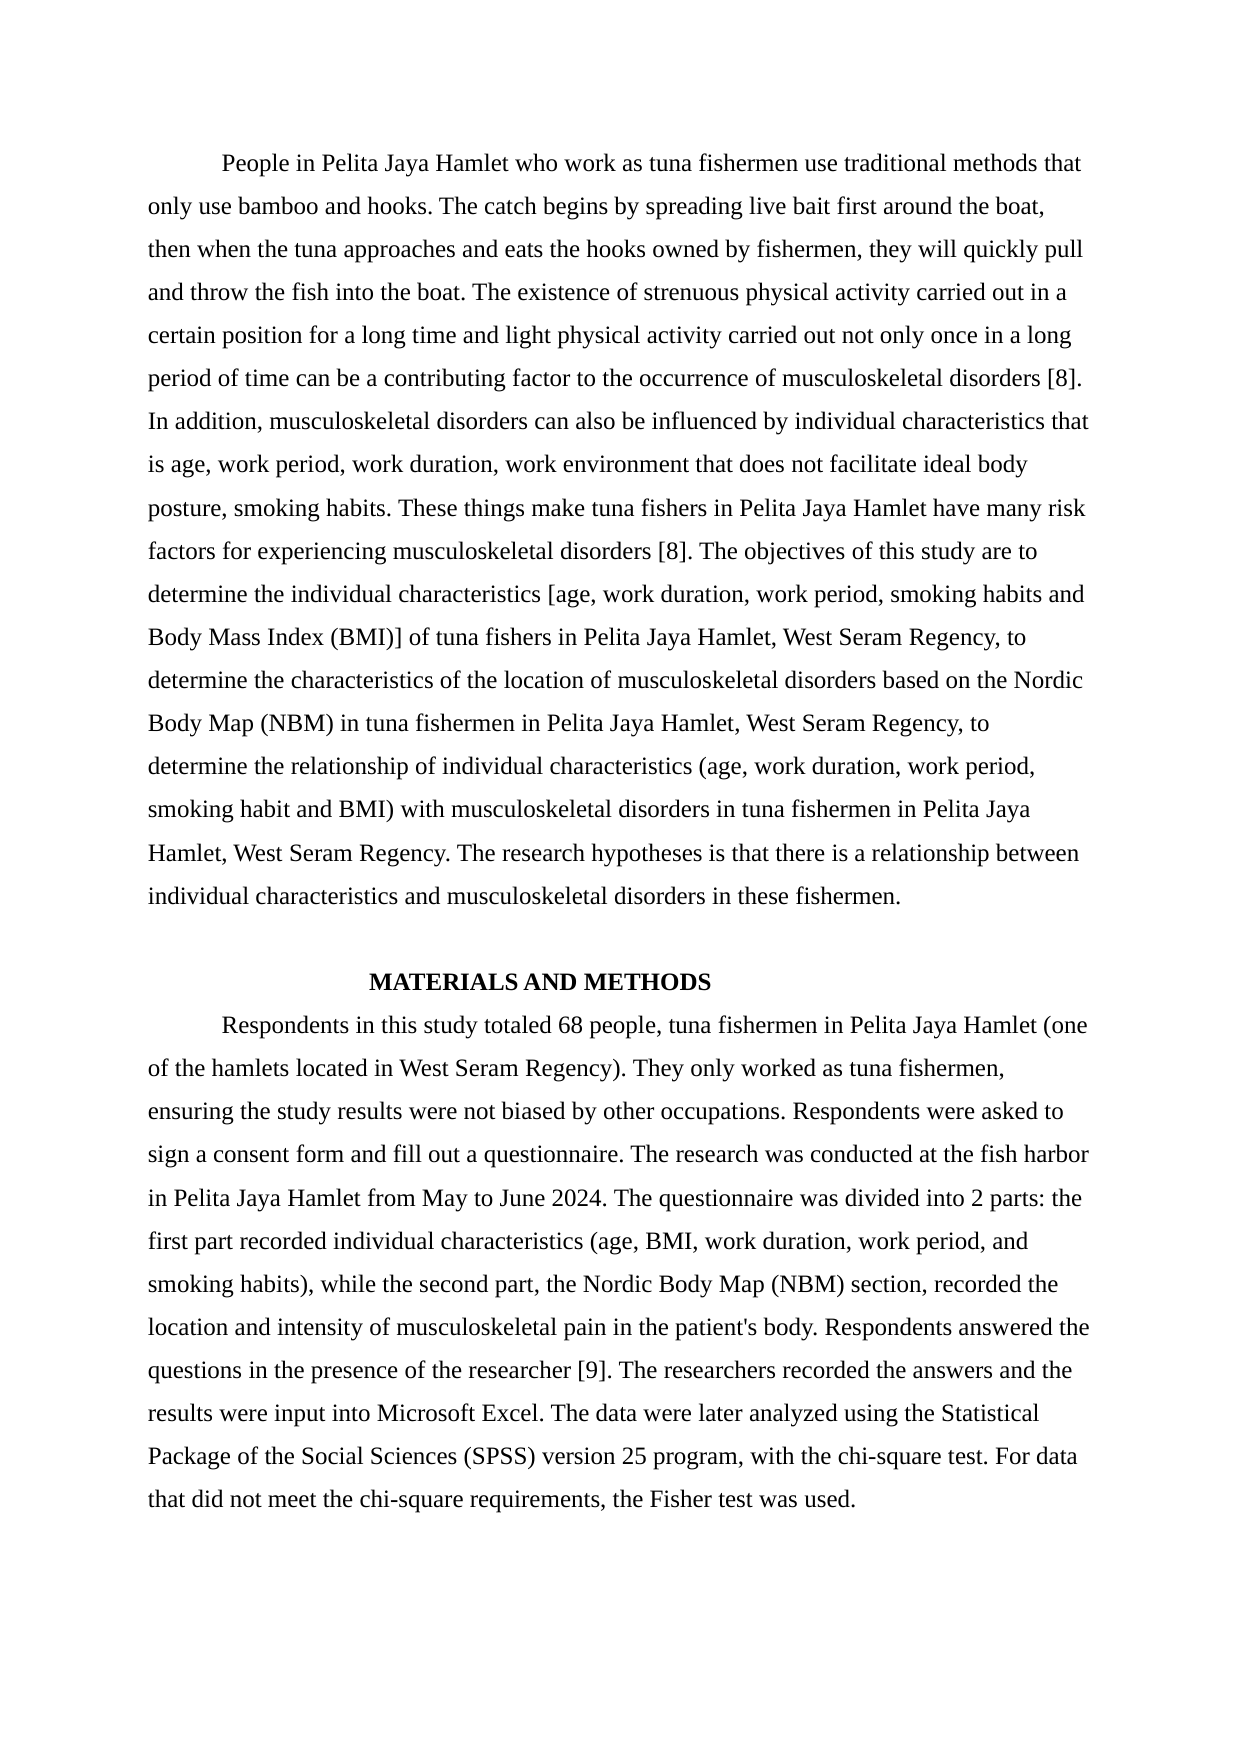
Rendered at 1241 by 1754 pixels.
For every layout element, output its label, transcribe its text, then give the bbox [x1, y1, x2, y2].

text People in Pelita Jaya Hamlet who work as tuna fishermen use traditional methods that only use bamboo and hooks. The catch begins by spreading live bait first around the boat, then when the tuna approaches and eats the hooks owned by fishermen, they will quickly pull and throw the fish into the boat. The existence of strenuous physical activity carried out in a certain position for a long time and light physical activity carried out not only once in a long period of time can be a contributing factor to the occurrence of musculoskeletal disorders [8]. In addition, musculoskeletal disorders can also be influenced by individual characteristics that is age, work period, work duration, work environment that does not facilitate ideal body posture, smoking habits. These things make tuna fishers in Pelita Jaya Hamlet have many risk factors for experiencing musculoskeletal disorders [8]. The objectives of this study are to determine the individual characteristics [age, work duration, work period, smoking habits and Body Mass Index (BMI)] of tuna fishers in Pelita Jaya Hamlet, West Seram Regency, to determine the characteristics of the location of musculoskeletal disorders based on the Nordic Body Map (NBM) in tuna fishermen in Pelita Jaya Hamlet, West Seram Regency, to determine the relationship of individual characteristics (age, work duration, work period, smoking habit and BMI) with musculoskeletal disorders in tuna fishermen in Pelita Jaya Hamlet, West Seram Regency. The research hypotheses is that there is a relationship between individual characteristics and musculoskeletal disorders in these fishermen. [148, 148, 1093, 909]
text Respondents in this study totaled 68 people, tuna fishermen in Pelita Jaya Hamlet (one of the hamlets located in West Seram Regency). They only worked as tuna fishermen, ensuring the study results were not biased by other occupations. Respondents were asked to sign a consent form and fill out a questionnaire. The research was conducted at the fish harbor in Pelita Jaya Hamlet from May to June 2024. The questionnaire was divided into 2 parts: the first part recorded individual characteristics (age, BMI, work duration, work period, and smoking habits), while the second part, the Nordic Body Map (NBM) section, recorded the location and intensity of musculoskeletal pain in the patient's body. Respondents answered the questions in the presence of the researcher [9]. The researchers recorded the answers and the results were input into Microsoft Excel. The data were later analyzed using the Statistical Package of the Social Sciences (SPSS) version 25 program, with the chi-square test. For data that did not meet the chi-square requirements, the Fisher test was used. [148, 1010, 1093, 1513]
text MATERIALS AND METHODS [295, 967, 1093, 996]
